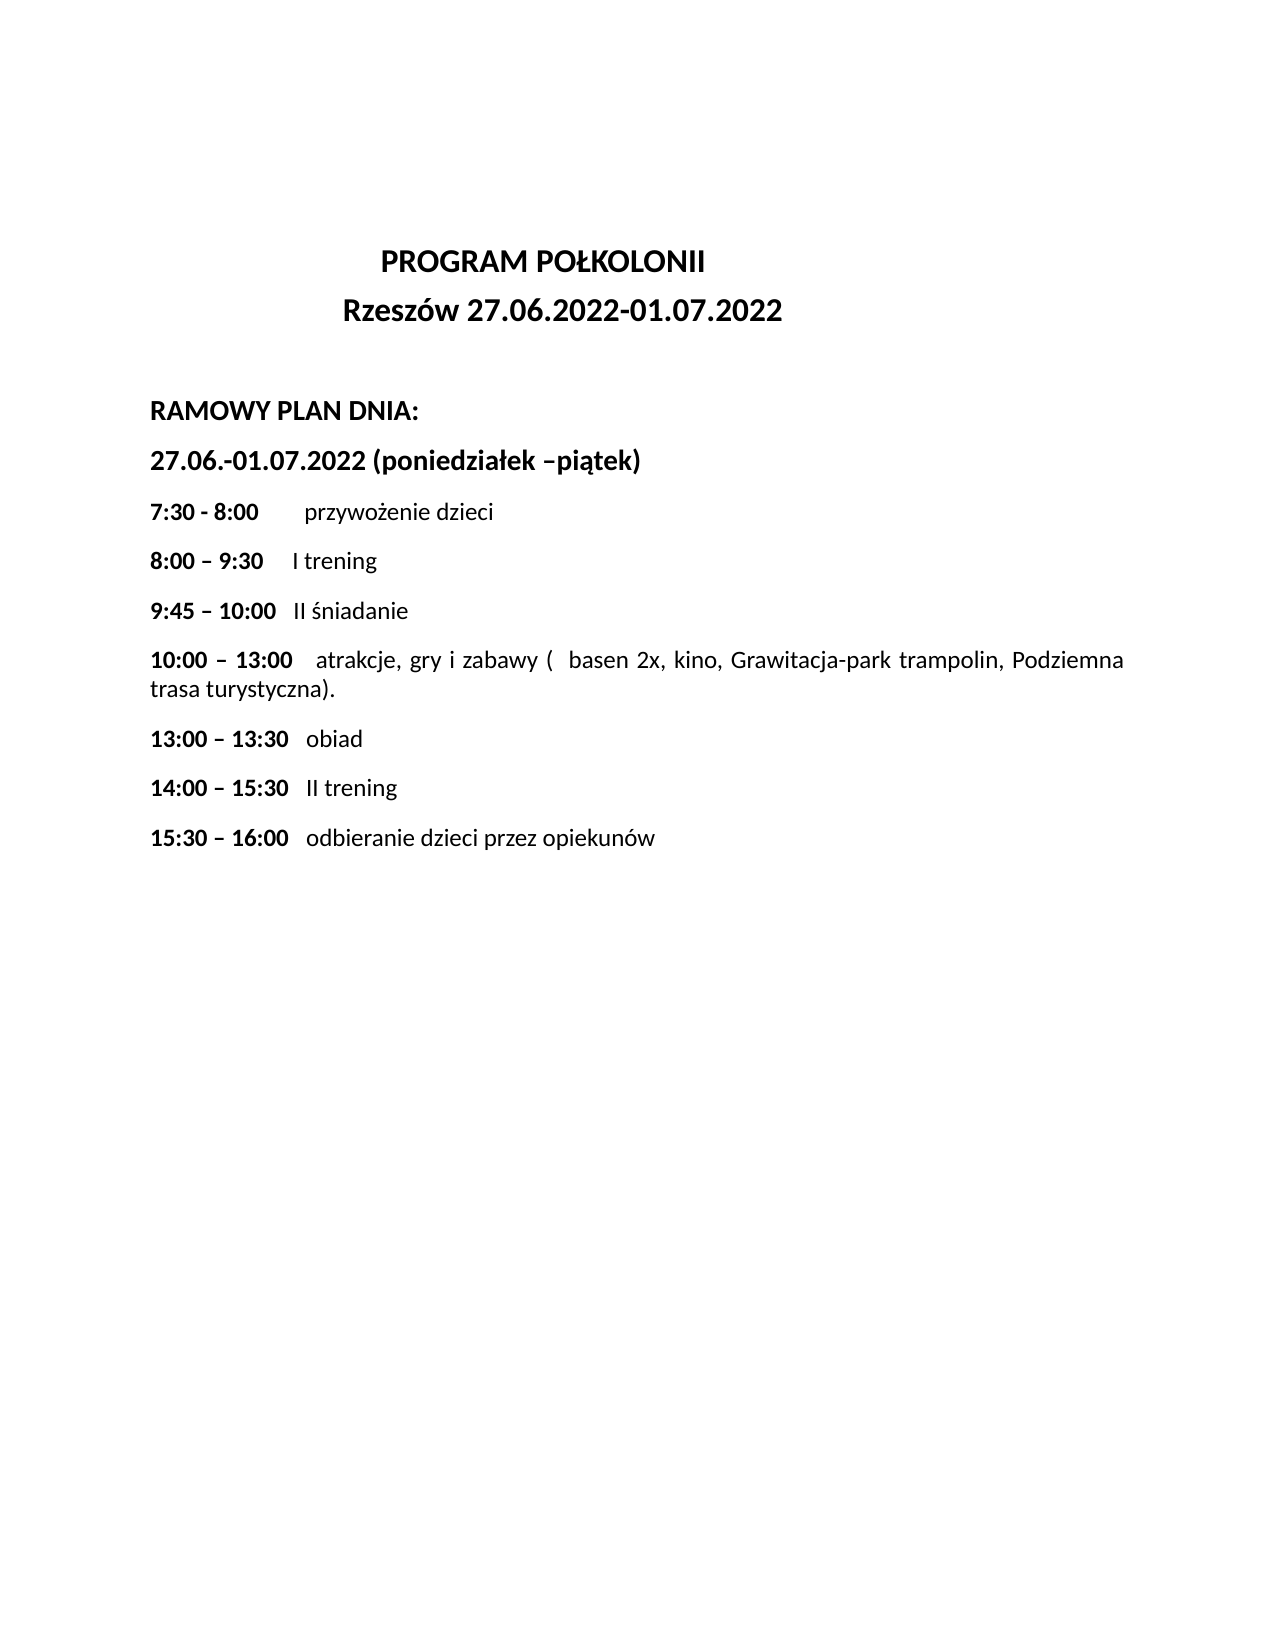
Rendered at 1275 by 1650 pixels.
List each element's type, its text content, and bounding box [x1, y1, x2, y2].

text 8:00 – 9:30 I trening [150, 547, 1125, 575]
text 27.06.-01.07.2022 (poniedziałek –piątek) [150, 447, 1125, 476]
text 14:00 – 15:30 II trening [150, 774, 1125, 802]
text 9:45 – 10:00 II śniadanie [150, 596, 1125, 625]
text 7:30 - 8:00 przywożenie dzieci [150, 497, 1125, 526]
text 13:00 – 13:30 obiad [150, 724, 1125, 753]
text 10:00 – 13:00 atrakcje, gry i zabawy ( basen 2x, kino, Grawitacja-park trampolin, Podziemna trasa turystyczna). [150, 646, 1125, 703]
text Rzeszów 27.06.2022-01.07.2022 [297, 299, 1125, 327]
text 15:30 – 16:00 odbieranie dzieci przez opiekunów [150, 823, 1125, 852]
text PROGRAM POŁKOLONII [297, 249, 1125, 278]
text RAMOWY PLAN DNIA: [150, 398, 1125, 427]
